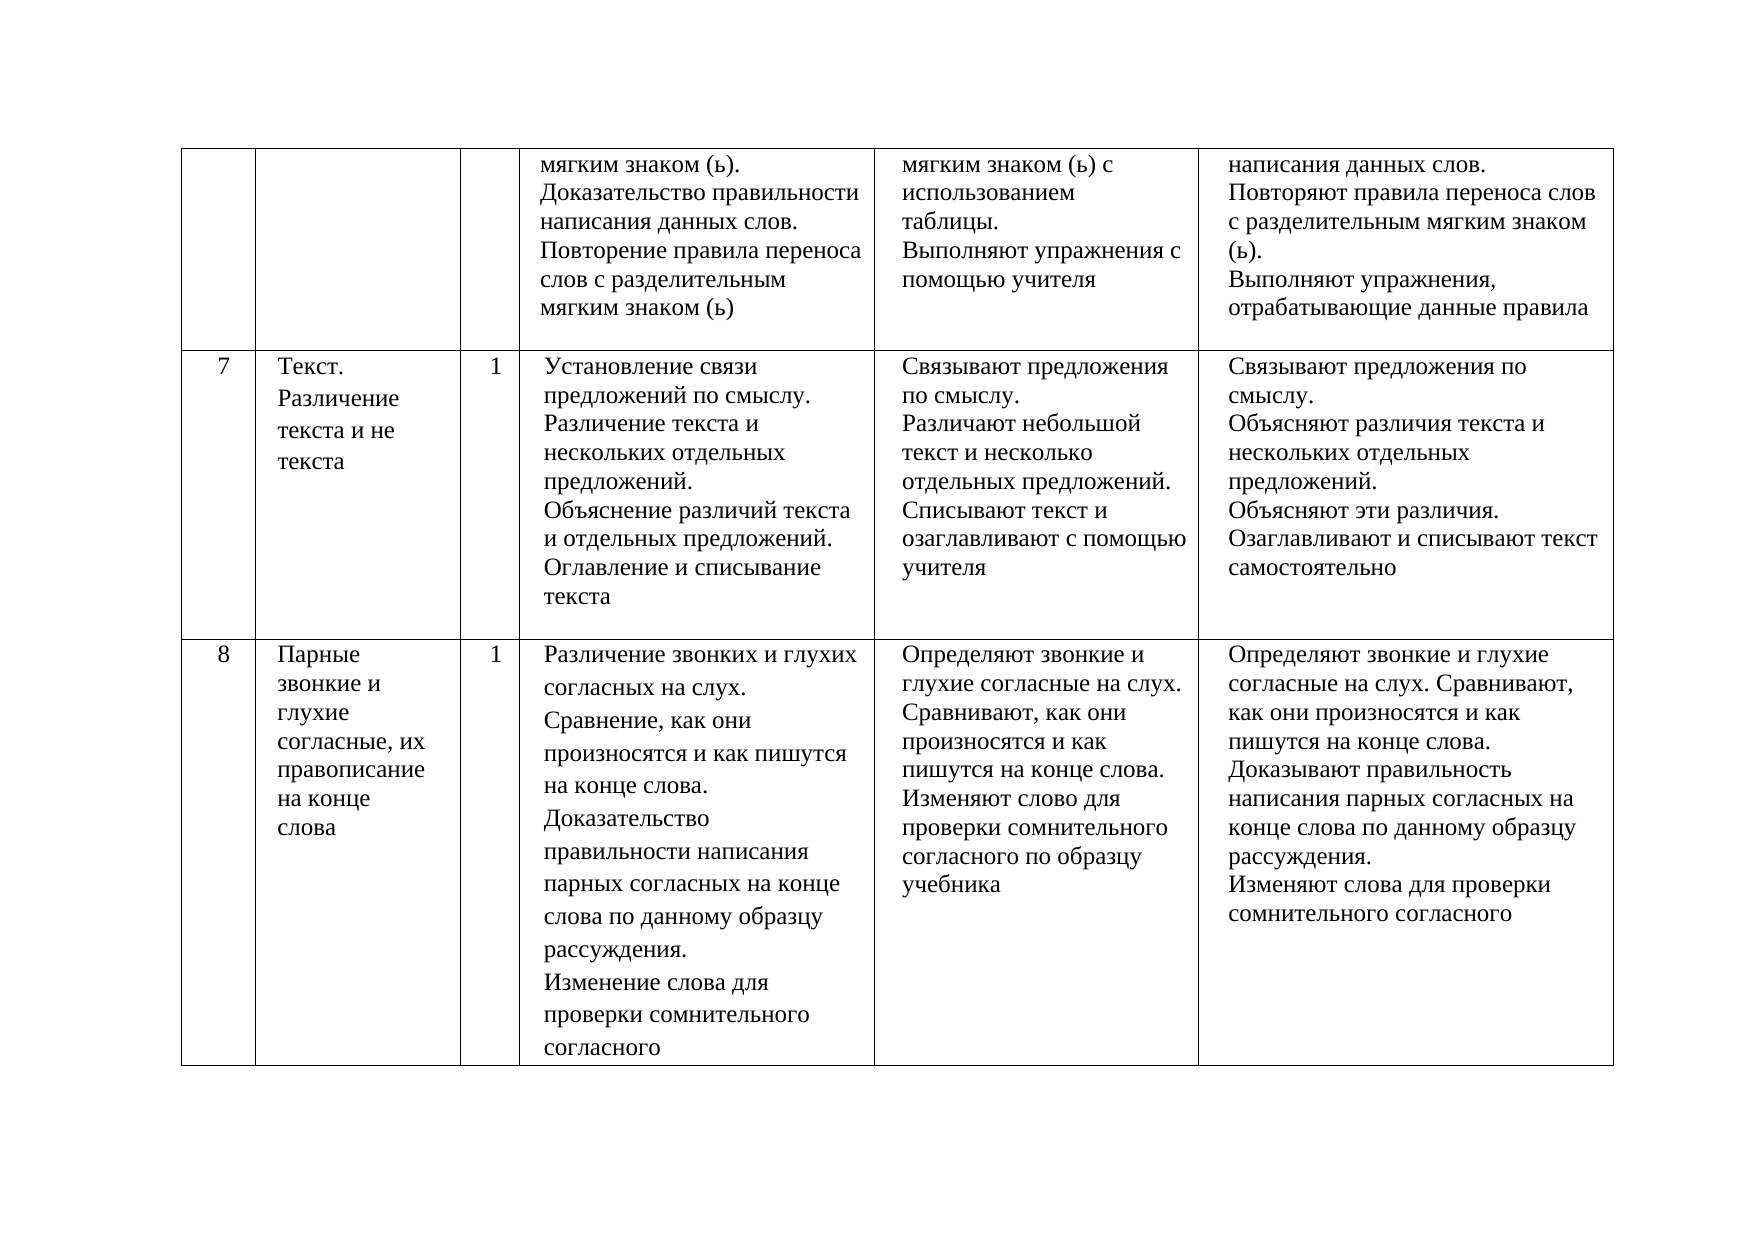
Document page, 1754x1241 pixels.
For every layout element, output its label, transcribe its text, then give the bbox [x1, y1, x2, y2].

table_cell 1 [461, 351, 519, 638]
table_cell 8 [182, 640, 255, 1064]
table_cell 7 [182, 351, 255, 638]
table_cell 1 [461, 149, 519, 350]
table_cell Парные звонкие и глухие согласные, их правописание на конце слова [256, 640, 460, 1064]
table_cell Различение звонких и глухих согласных на слух. Сравнение, как они произносятся и как пишутся на конце слова. Доказательство правильности написания парных согласных на конце слова по данному образцу рассуждения. Изменение слова для проверки сомнительного согласного [520, 640, 874, 1064]
table_cell 6 [182, 149, 255, 350]
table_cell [875, 149, 1198, 350]
table_cell Определяют звонкие и глухие согласные на слух. Сравнивают, как они произносятся и как пишутся на конце слова. Изменяют слово для проверки сомнительного согласного по образцу учебника [875, 640, 1198, 1064]
table_cell 1 [461, 640, 519, 1064]
table_cell Связывают предложения по смыслу. Объясняют различия текста и нескольких отдельных предложений. Объясняют эти различия. Озаглавливают и списывают текст самостоятельно [1199, 351, 1613, 638]
table_cell Текст. Различение текста и не текста [256, 351, 460, 638]
table_cell Установление связи предложений по смыслу. Различение текста и нескольких отдельных предложений. Объяснение различий текста и отдельных предложений. Оглавление и списывание текста [520, 351, 874, 638]
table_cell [520, 149, 874, 350]
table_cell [1199, 149, 1613, 350]
table_cell Связывают предложения по смыслу. Различают небольшой текст и несколько отдельных предложений. Списывают текст и озаглавливают с помощью учителя [875, 351, 1198, 638]
table_cell Определяют звонкие и глухие согласные на слух. Сравнивают, как они произносятся и как пишутся на конце слова. Доказывают правильность написания парных согласных на конце слова по данному образцу рассуждения. Изменяют слова для проверки сомнительного согласного [1199, 640, 1613, 1064]
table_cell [256, 149, 460, 350]
